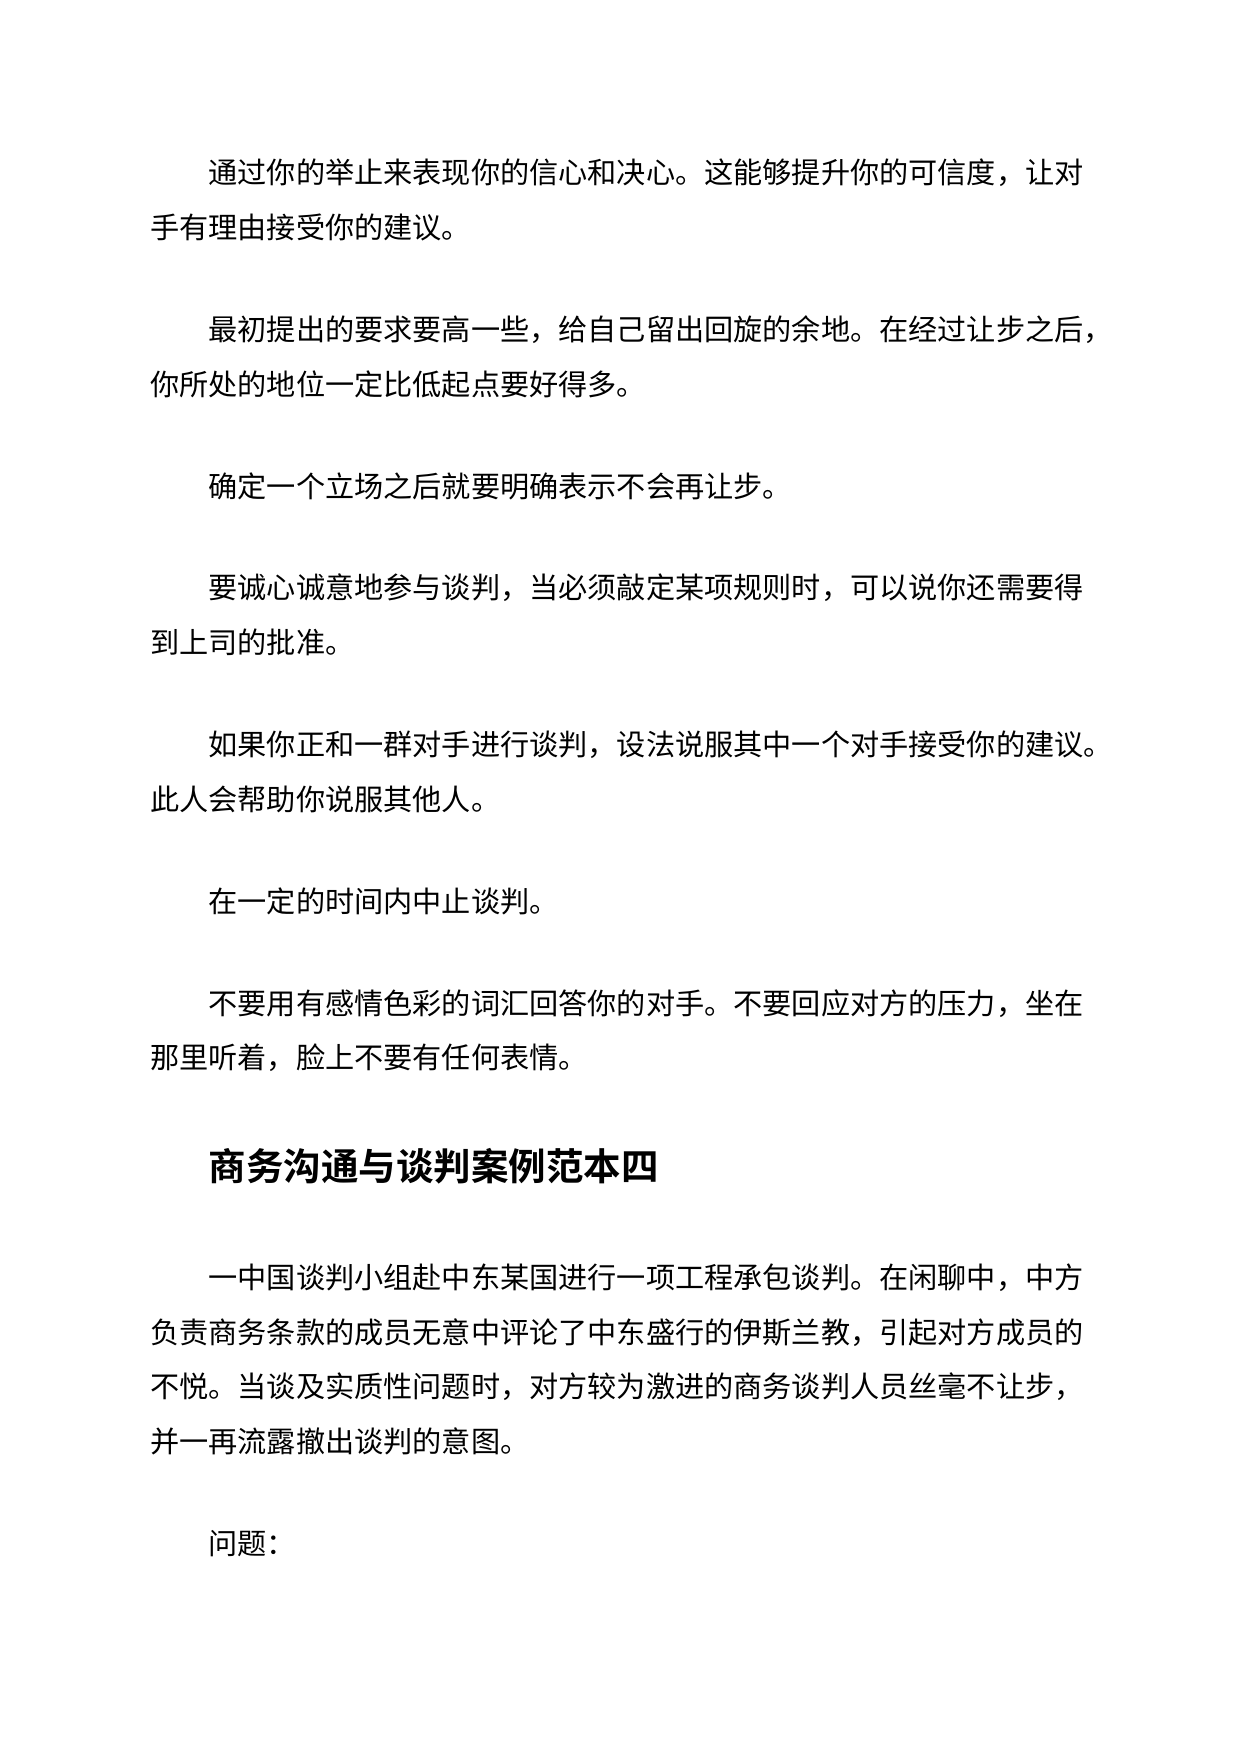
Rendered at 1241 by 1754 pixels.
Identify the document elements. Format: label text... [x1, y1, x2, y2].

text 通过你的举止来表现你的信心和决心。这能够提升你的可信度，让对手有理由接受你的建议。 [150, 150, 1090, 247]
text 不要用有感情色彩的词汇回答你的对手。不要回应对方的压力，坐在那里听着，脸上不要有任何表情。 [150, 980, 1090, 1077]
text 确定一个立场之后就要明确表示不会再让步。 [150, 463, 1090, 506]
text 一中国谈判小组赴中东某国进行一项工程承包谈判。在闲聊中，中方负责商务条款的成员无意中评论了中东盛行的伊斯兰教，引起对方成员的不悦。当谈及实质性问题时，对方较为激进的商务谈判人员丝毫不让步，并一再流露撤出谈判的意图。 [150, 1254, 1090, 1461]
text 在一定的时间内中止谈判。 [150, 878, 1090, 921]
text 最初提出的要求要高一些，给自己留出回旋的余地。在经过让步之后，你所处的地位一定比低起点要好得多。 [150, 307, 1090, 404]
text 问题： [150, 1521, 1090, 1563]
text 要诚心诚意地参与谈判，当必须敲定某项规则时，可以说你还需要得到上司的批准。 [150, 565, 1090, 662]
text 如果你正和一群对手进行谈判，设法说服其中一个对手接受你的建议。此人会帮助你说服其他人。 [150, 722, 1090, 819]
text 商务沟通与谈判案例范本四 [150, 1137, 1090, 1191]
